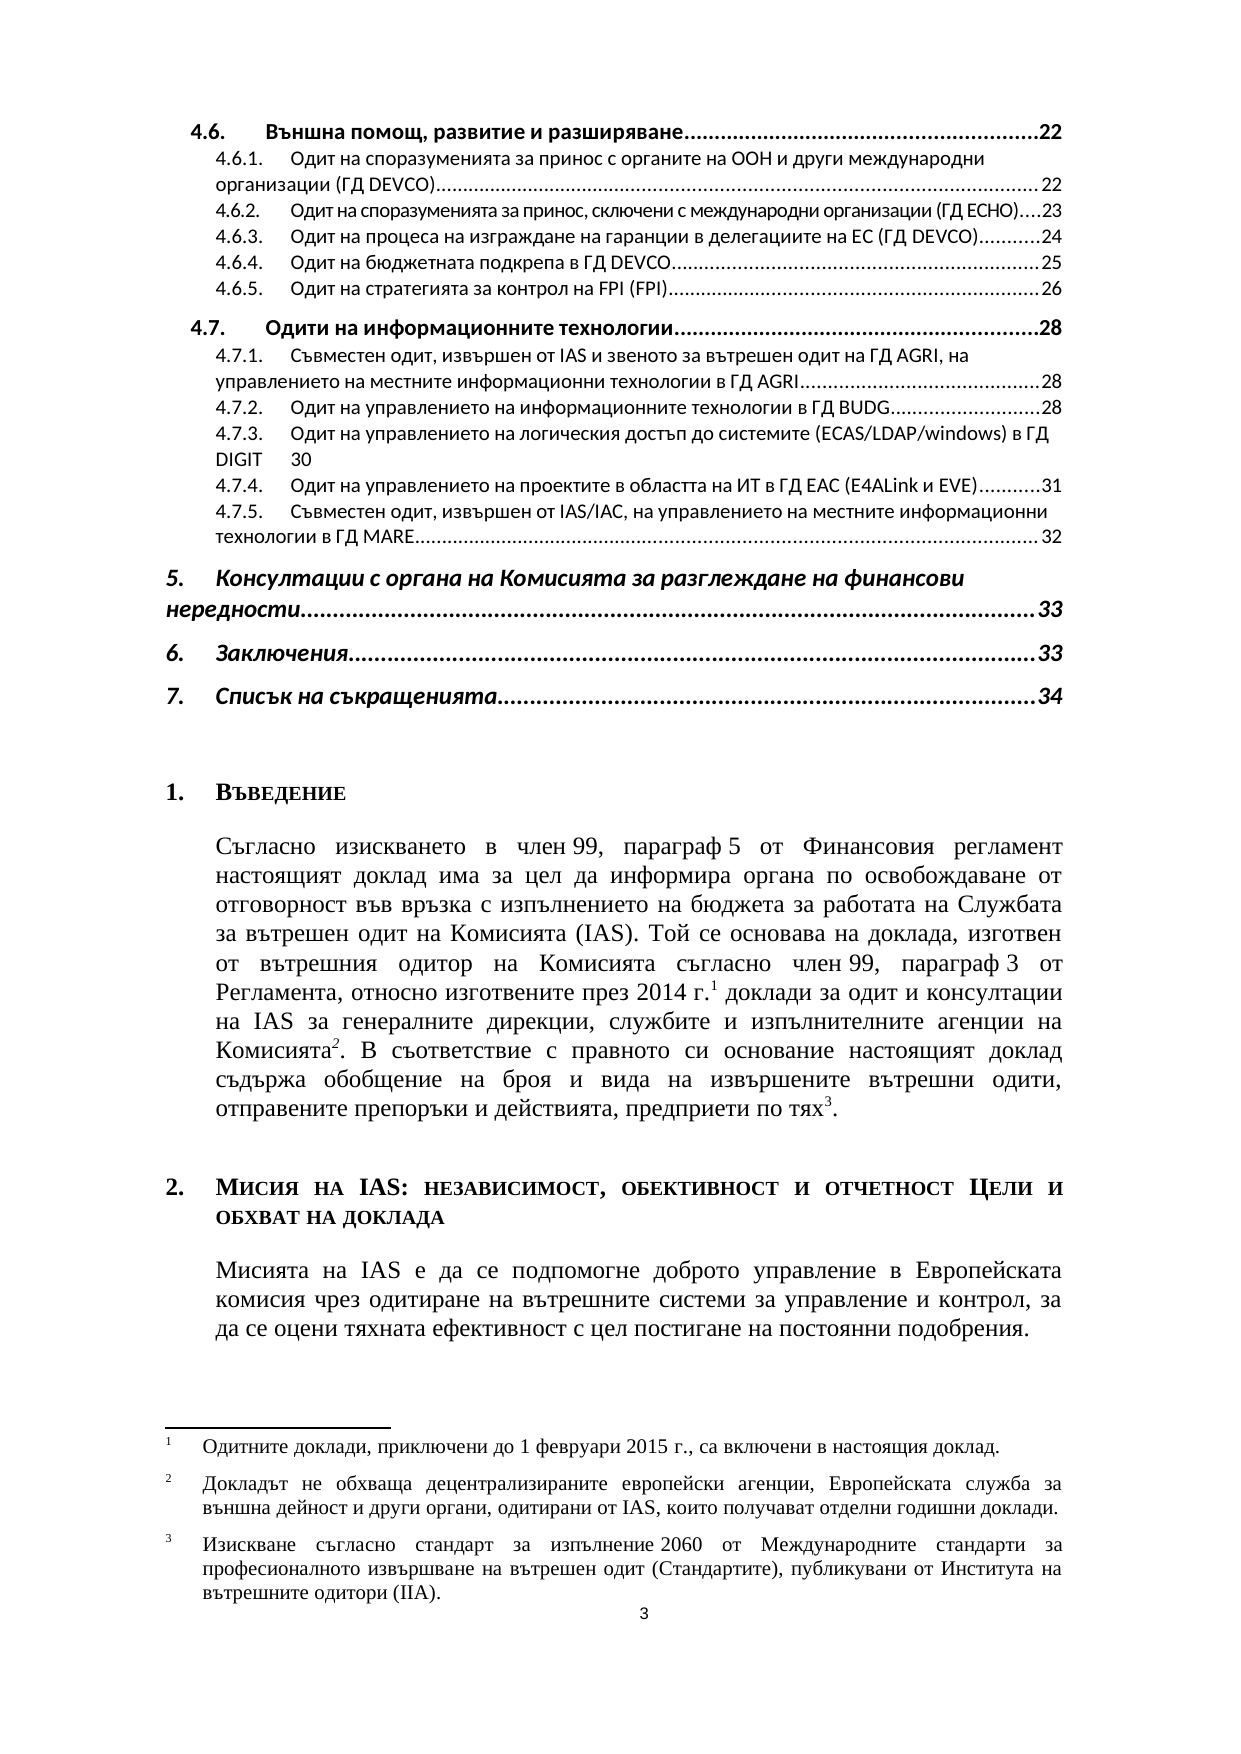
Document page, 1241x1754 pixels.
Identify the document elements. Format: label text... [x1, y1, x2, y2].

text 7. Списък на съкращенията 34 [165, 680, 1063, 711]
text 4.7.5. Съвместен одит, извършен от IAS/IAC, на управлението на местните информационни технологии в ГД MARE 32 [215, 497, 1063, 549]
text 4.6.3. Одит на процеса на изграждане на гаранции в делегациите на ЕС (ГД DEVCO) 24 [215, 223, 1063, 249]
text 4.6.2. Одит на споразуменията за принос, сключени с международни организации (ГД ECHO) 23 [215, 197, 1063, 223]
text 4.7.3. Одит на управлението на логическия достъп до системите (ECAS/LDAP/windows) в ГД DIGIT 30 [215, 420, 1063, 472]
text 4.7.4. Одит на управлението на проектите в областта на ИТ в ГД EAC (E4ALink и EVE) 31 [215, 472, 1063, 497]
text 4.6. Външна помощ, развитие и разширяване 22 [190, 117, 1063, 145]
text 4.7.1. Съвместен одит, извършен от IAS и звеното за вътрешен одит на ГД AGRI, на управлението на местните информационни технологии в ГД AGRI 28 [215, 342, 1063, 394]
text 6. Заключения 33 [165, 636, 1063, 667]
text 4.7. Одити на информационните технологии 28 [190, 313, 1063, 342]
text 4.7.2. Одит на управлението на информационните технологии в ГД BUDG 28 [215, 394, 1063, 420]
text 5. Консултации с органа на Комисията за разглеждане на финансови нередности 33 [165, 562, 1063, 624]
text 4.6.1. Одит на споразуменията за принос с органите на ООН и други международни организации (ГД DEVCO) 22 [215, 145, 1063, 197]
text 4.6.5. Одит на стратегията за контрол на FPI (FPI) 26 [215, 275, 1063, 301]
subtitle Мисия на IAS: независимост, обективност и отчетност Цели и обхват на доклада [165, 1172, 1063, 1230]
text Мисията на IAS е да се подпомогне доброто управление в Европейската комисия чрез одитиране на вътрешните системи за управление и контрол, за да се оцени тяхната ефективност с цел постигане на постоянни подобрения. [215, 1255, 1063, 1342]
text Съгласно изискването в член 99, параграф 5 от Финансовия регламент настоящият доклад има за цел да информира органа по освобождаване от отговорност във връзка с изпълнението на бюджета за работата на Службата за вътрешен одит на Комисията (IAS). Той се основава на доклада, изготвен от вътрешния одитор на Комисията съгласно член 99, параграф 3 от Регламента, относно изготвените през 2014 г. доклади за одит и консултации на IAS за генералните дирекции, службите и изпълнителните агенции на Комисията. В съответствие с правното си основание настоящият доклад съдържа обобщение на броя и вида на извършените вътрешни одити, отправените препоръки и действията, предприети по тях. [215, 831, 1063, 1122]
text 4.6.4. Одит на бюджетната подкрепа в ГД DEVCO 25 [215, 249, 1063, 275]
subtitle Въведение [165, 777, 1063, 806]
